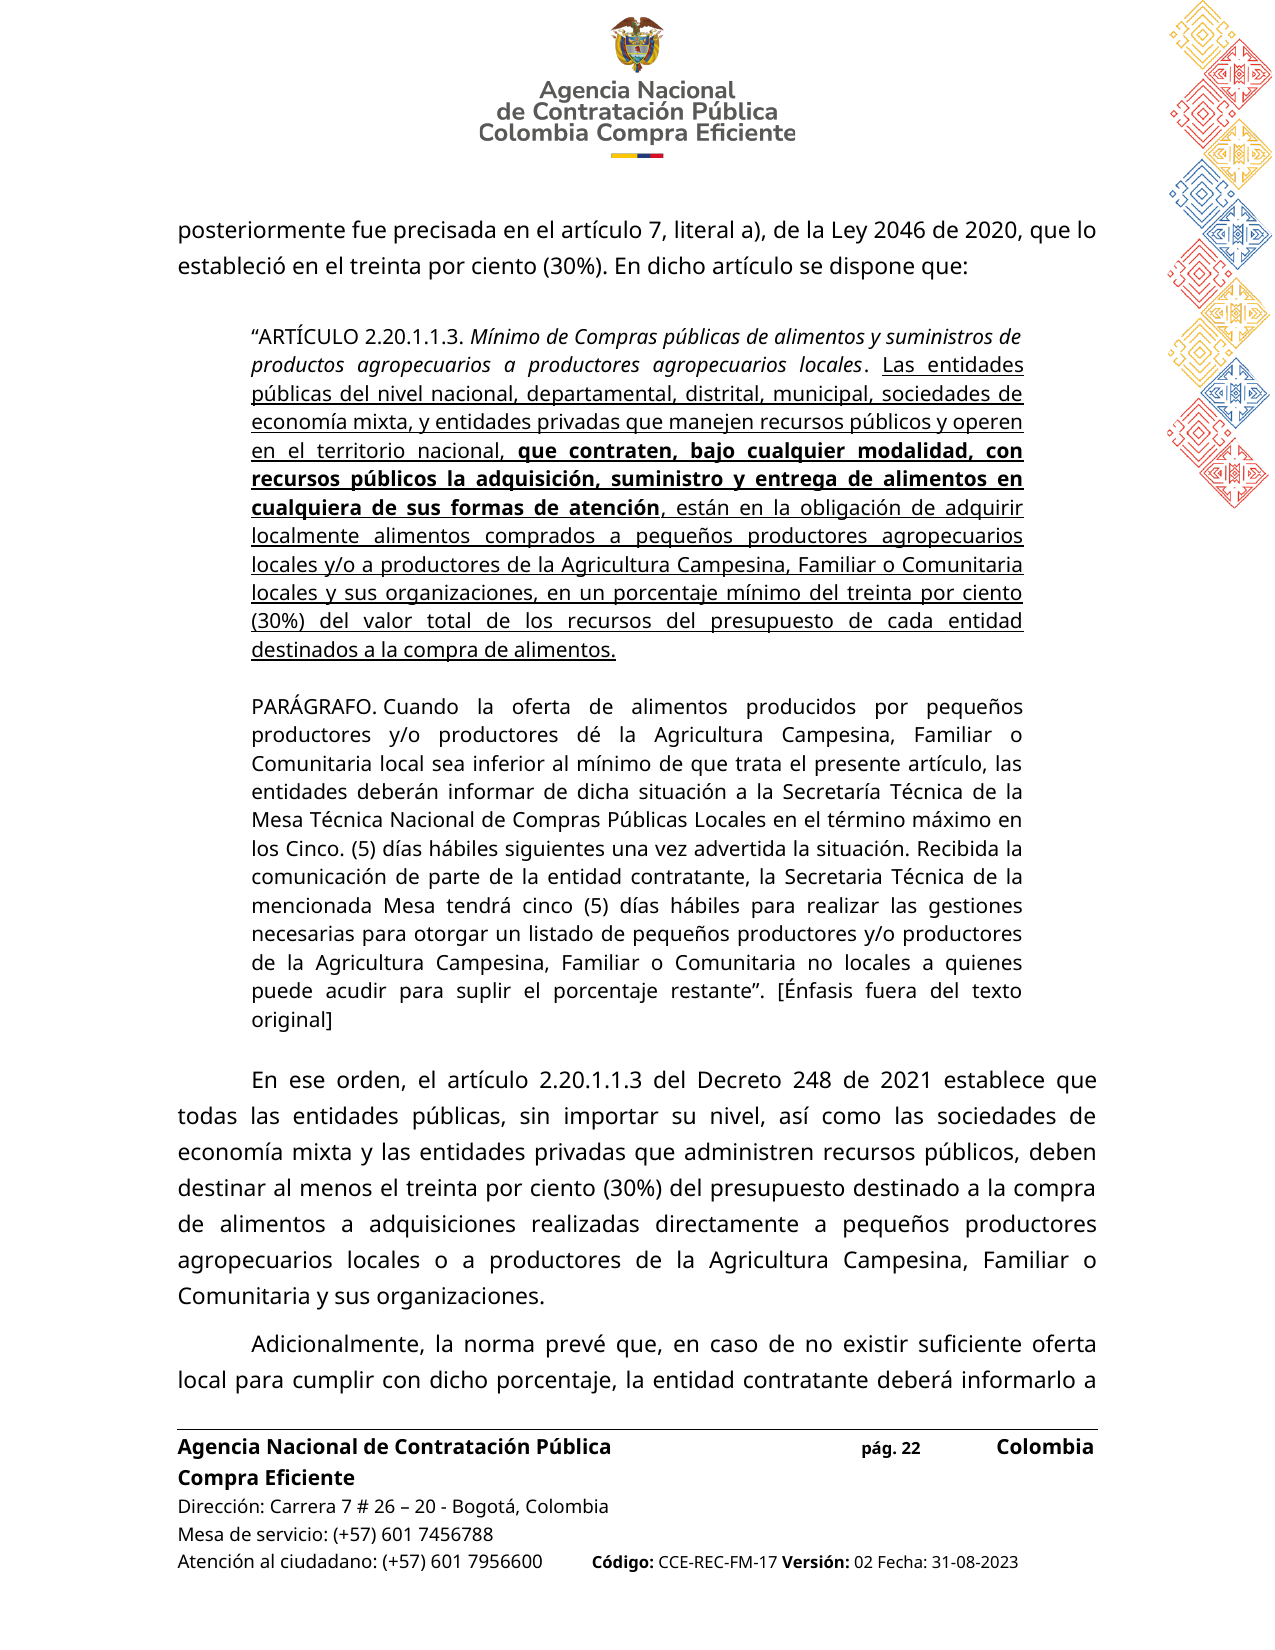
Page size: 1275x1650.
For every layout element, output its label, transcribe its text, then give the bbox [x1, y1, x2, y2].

text PARÁGRAFO. Cuando la oferta de alimentos producidos por pequeños productores y/o productores dé la Agricultura Campesina, Familiar o Comunitaria local sea inferior al mínimo de que trata el presente artículo, las entidades deberán informar de dicha situación a la Secretaría Técnica de la Mesa Técnica Nacional de Compras Públicas Locales en el término máximo en los Cinco. (5) días hábiles siguientes una vez advertida la situación. Recibida la comunicación de parte de la entidad contratante, la Secretaria Técnica de la mencionada Mesa tendrá cinco (5) días hábiles para realizar las gestiones necesarias para otorgar un listado de pequeños productores y/o productores de la Agricultura Campesina, Familiar o Comunitaria no locales a quienes puede acudir para suplir el porcentaje restante”. [Énfasis fuera del texto original] [251, 663, 1024, 1033]
picture [479, 17, 796, 158]
text “ARTÍCULO 2.20.1.1.3. Mínimo de Compras públicas de alimentos y suministros de productos agropecuarios a productores agropecuarios locales. Las entidades públicas del nivel nacional, departamental, distrital, municipal, sociedades de economía mixta, y entidades privadas que manejen recursos públicos y operen en el territorio nacional, que contraten, bajo cualquier modalidad, con recursos públicos la adquisición, suministro y entrega de alimentos en cualquiera de sus formas de atención, están en la obligación de adquirir localmente alimentos comprados a pequeños productores agropecuarios locales y/o a productores de la Agricultura Campesina, Familiar o Comunitaria locales y sus organizaciones, en un porcentaje mínimo del treinta por ciento (30%) del valor total de los recursos del presupuesto de cada entidad destinados a la compra de alimentos. [251, 322, 1024, 403]
text En ese orden, el artículo 2.20.1.1.3 del Decreto 248 de 2021 establece que todas las entidades públicas, sin importar su nivel, así como las sociedades de economía mixta y las entidades privadas que administren recursos públicos, deben destinar al menos el treinta por ciento (30%) del presupuesto destinado a la compra de alimentos a adquisiciones realizadas directamente a pequeños productores agropecuarios locales o a productores de la Agricultura Campesina, Familiar o Comunitaria y sus organizaciones. [177, 1064, 1098, 1311]
picture [1165, 0, 1272, 506]
